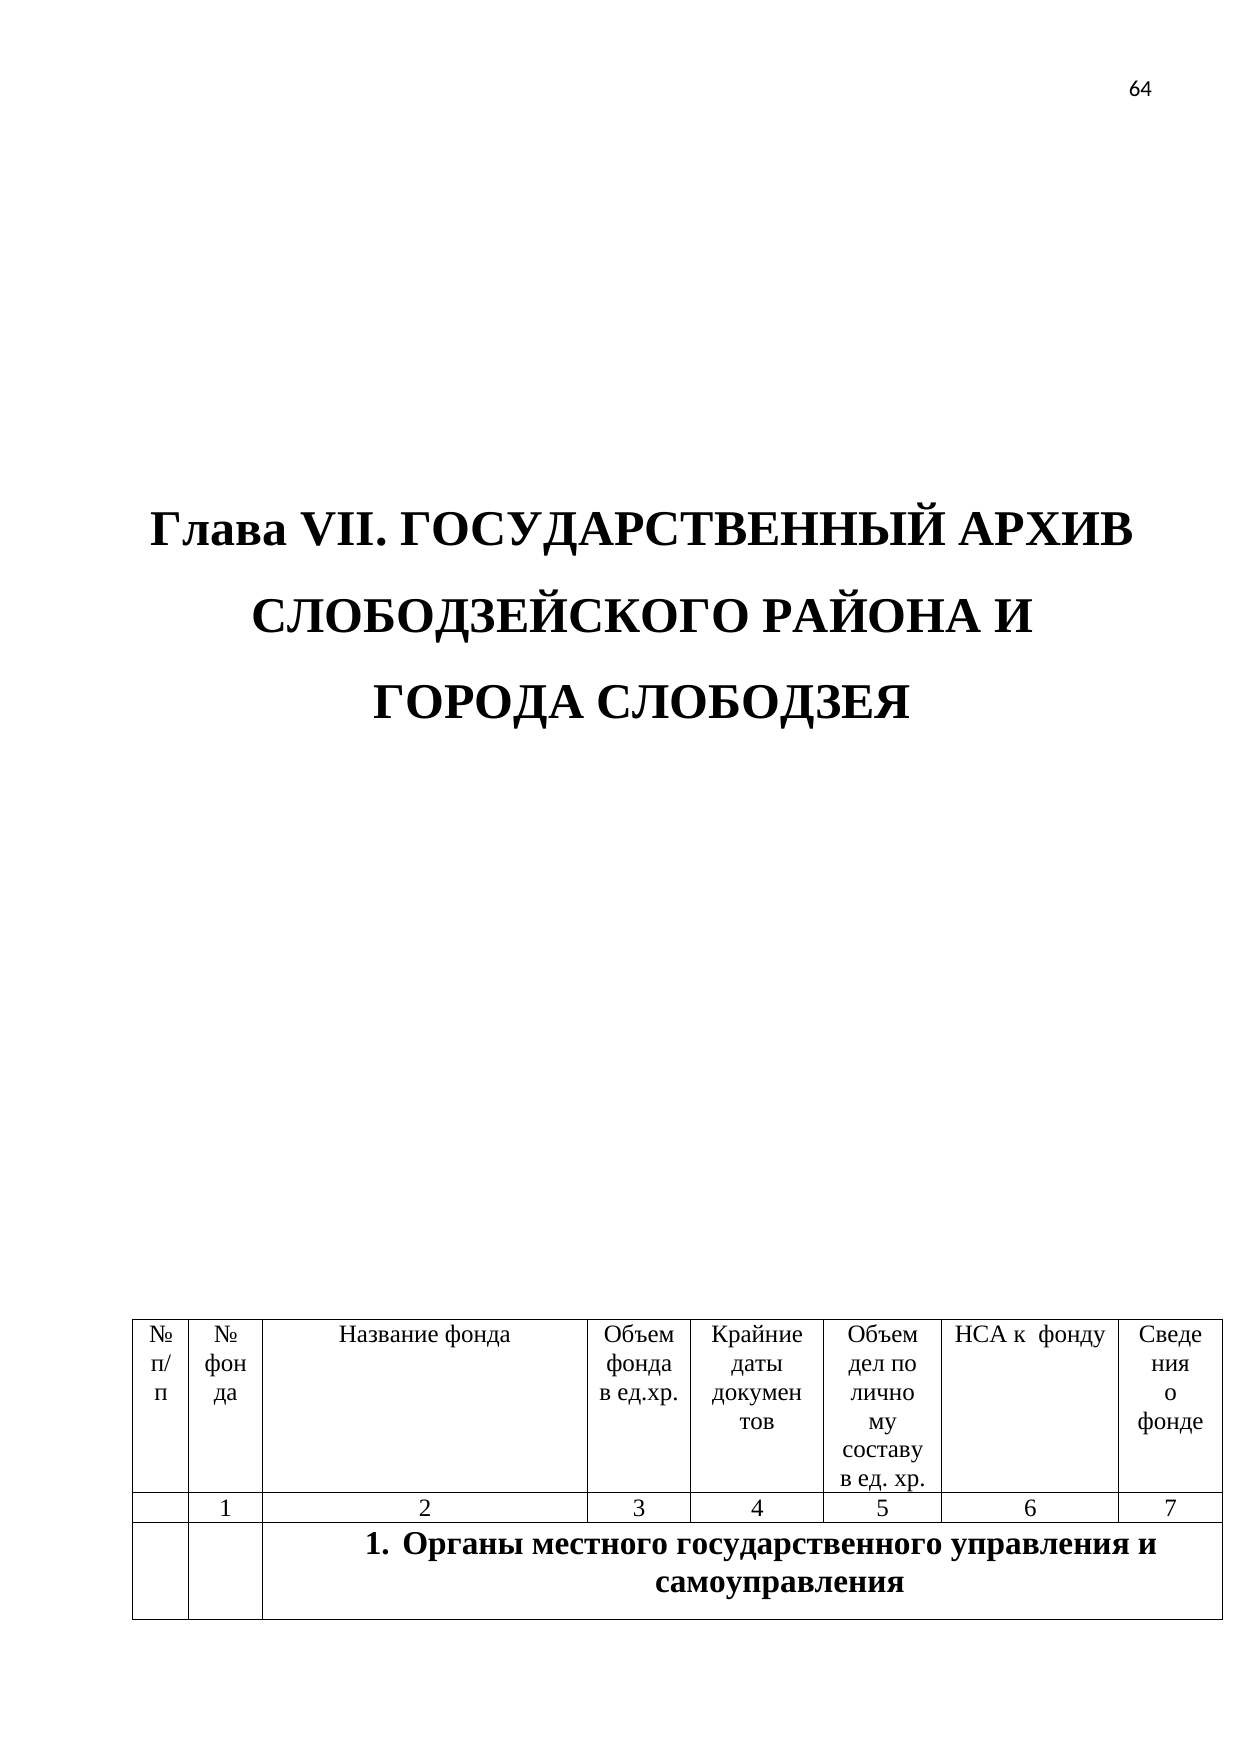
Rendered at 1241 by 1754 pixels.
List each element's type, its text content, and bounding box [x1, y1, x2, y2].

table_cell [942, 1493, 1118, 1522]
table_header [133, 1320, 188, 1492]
text Глава VII. ГОСУДАРСТВЕННЫЙ АРХИВ СЛОБОДЗЕЙСКОГО РАЙОНА И ГОРОДА СЛОБОДЗЕЯ [133, 499, 1152, 729]
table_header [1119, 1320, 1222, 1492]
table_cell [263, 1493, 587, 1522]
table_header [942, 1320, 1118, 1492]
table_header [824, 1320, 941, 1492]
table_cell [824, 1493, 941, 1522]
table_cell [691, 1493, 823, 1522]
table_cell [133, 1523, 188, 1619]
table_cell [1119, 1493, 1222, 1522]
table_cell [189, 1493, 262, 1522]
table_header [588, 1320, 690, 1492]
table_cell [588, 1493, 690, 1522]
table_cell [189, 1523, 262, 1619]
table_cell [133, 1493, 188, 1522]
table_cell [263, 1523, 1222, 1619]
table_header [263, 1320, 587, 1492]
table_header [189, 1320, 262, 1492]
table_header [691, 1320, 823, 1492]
